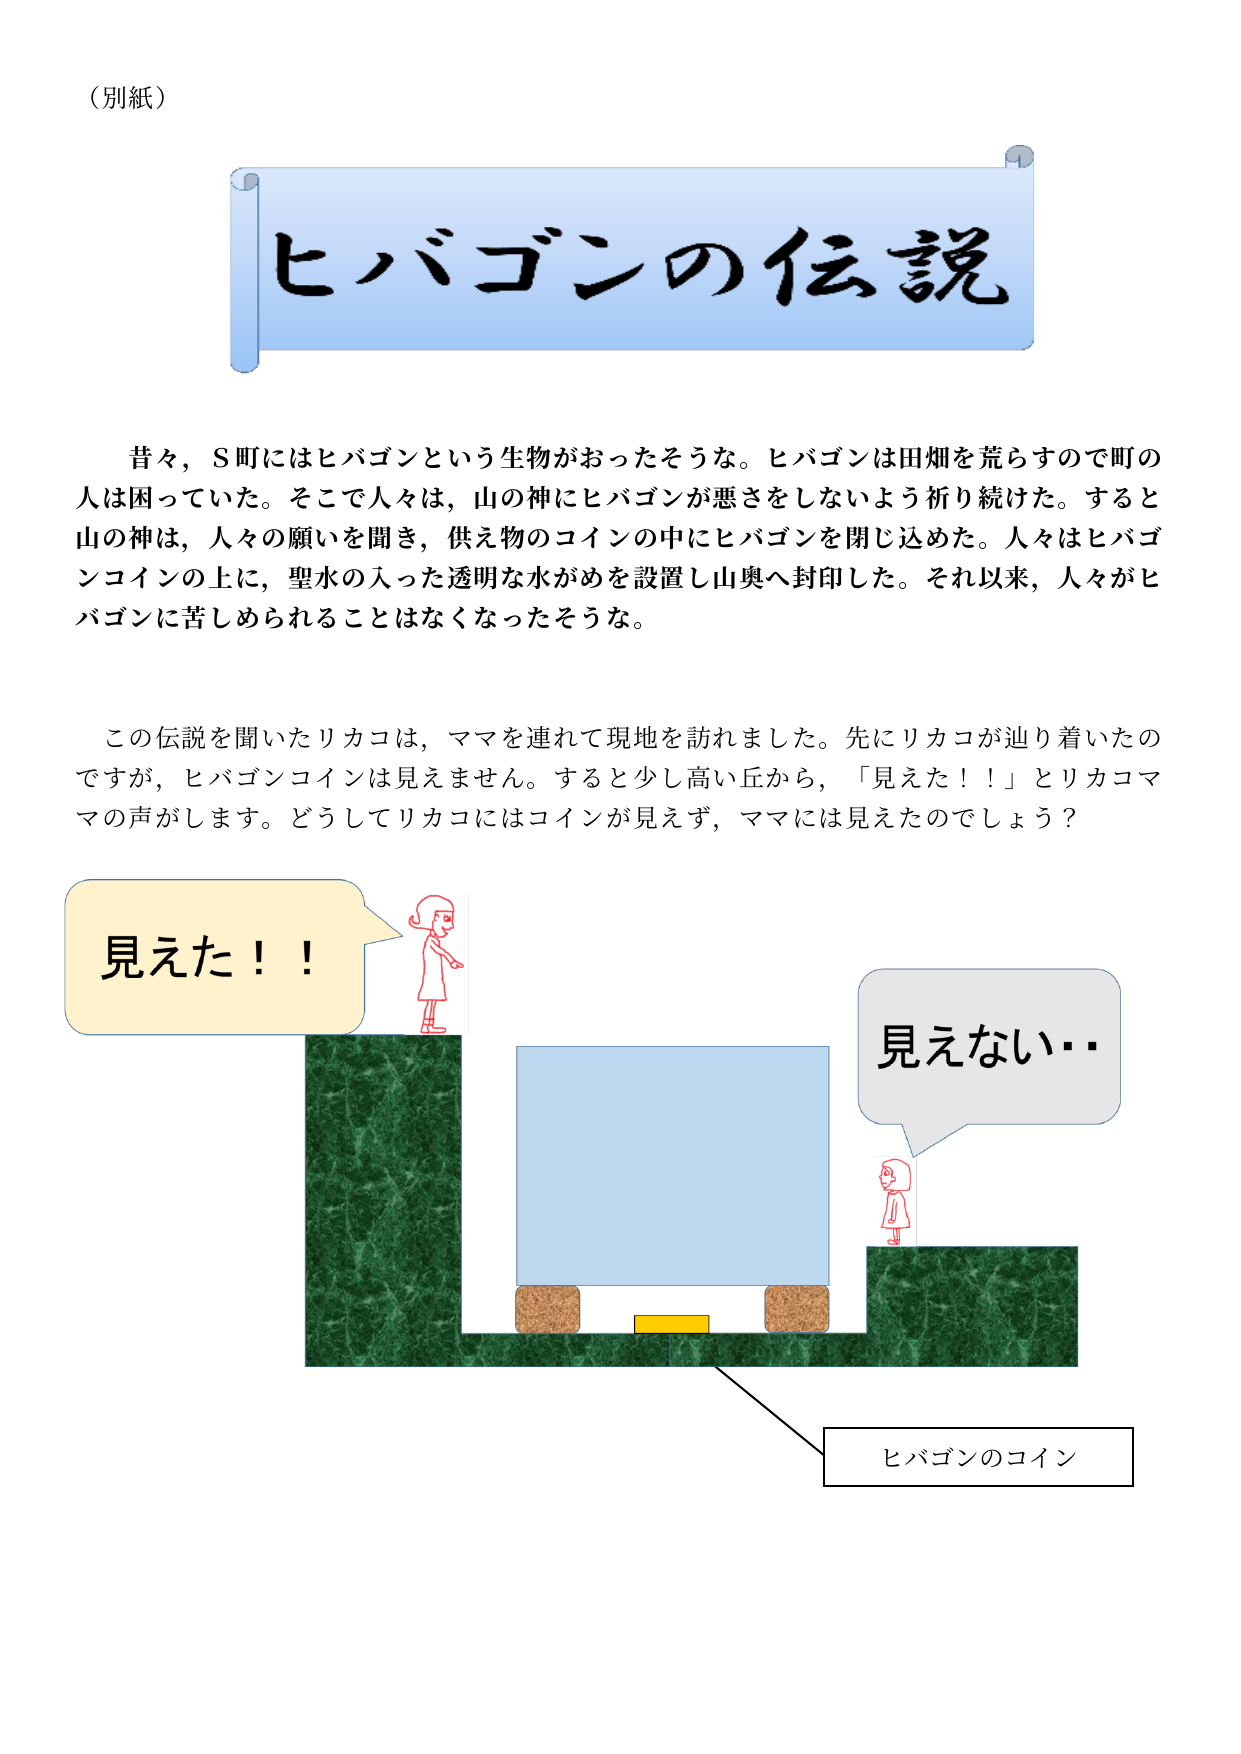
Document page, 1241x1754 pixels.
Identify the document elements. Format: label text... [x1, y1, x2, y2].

text （別紙） [76, 77, 1164, 117]
picture [64, 879, 1133, 1367]
text 昔々，Ｓ町にはヒバゴンという生物がおったそうな。ヒバゴンは田畑を荒らすので町の人は困っていた。そこで人々は，山の神にヒバゴンが悪さをしないよう祈り続けた。すると山の神は，人々の願いを聞き，供え物のコインの中にヒバゴンを閉じ込めた。人々はヒバゴンコインの上に，聖水の入った透明な水がめを設置し山奥へ封印した。それ以来，人々がヒバゴンに苦しめられることはなくなったそうな。 [76, 437, 1164, 637]
picture [188, 145, 1087, 384]
text この伝説を聞いたリカコは，ママを連れて現地を訪れました。先にリカコが辿り着いたのですが，ヒバゴンコインは見えません。すると少し高い丘から，「見えた！！」とリカコママの声がします。どうしてリカコにはコインが見えず，ママには見えたのでしょう？ [76, 717, 1164, 837]
